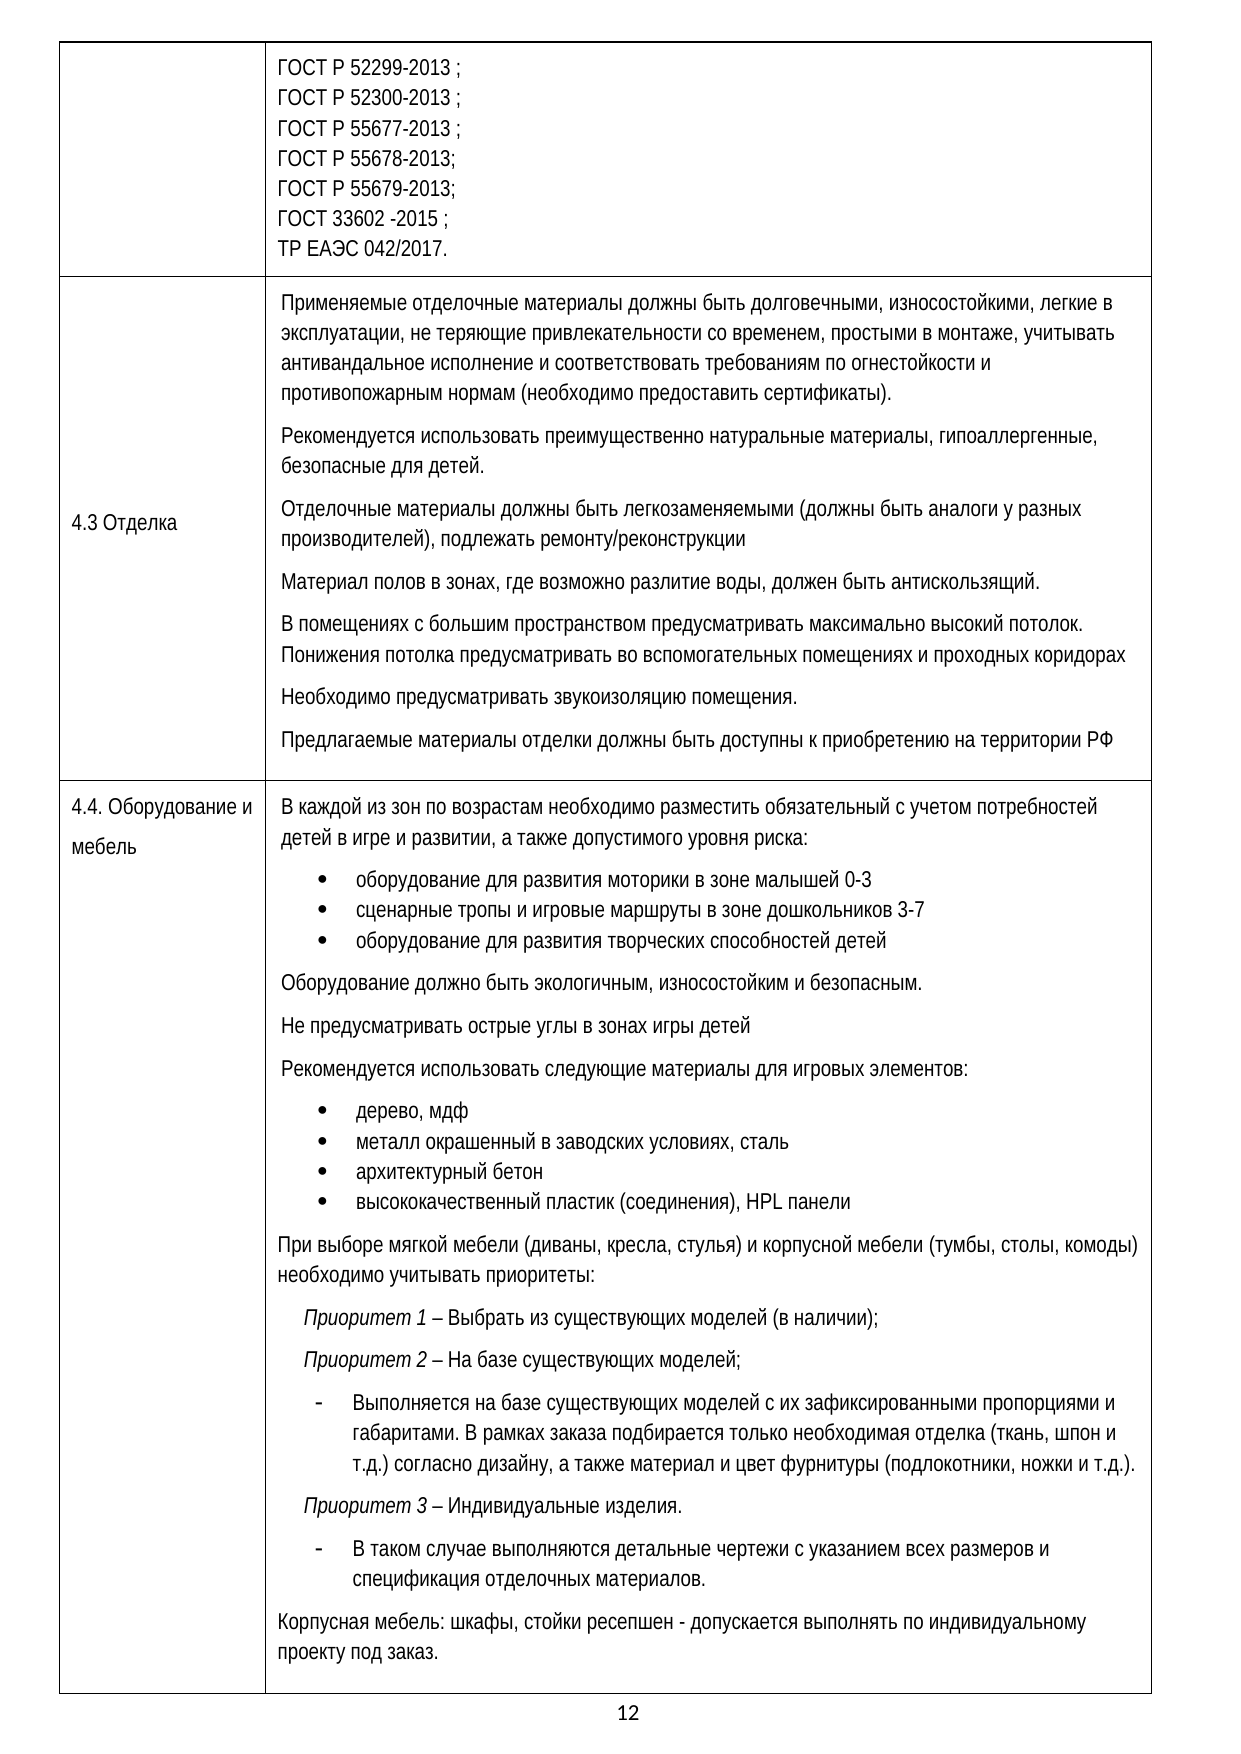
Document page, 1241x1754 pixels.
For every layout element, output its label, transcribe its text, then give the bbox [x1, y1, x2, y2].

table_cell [60, 43, 265, 276]
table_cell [266, 43, 1151, 276]
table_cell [266, 781, 1151, 1692]
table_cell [60, 781, 265, 1692]
table_cell 4.3 Отделка [60, 277, 265, 780]
table_cell Применяемые отделочные материалы должны быть долговечными, износостойкими, легкие в эксплуатации, не теряющие привлекательности со временем, простыми в монтаже, учитывать антивандальное исполнение и соответствовать требованиям по огнестойкости и противопожарным нормам (необходимо предоставить сертификаты). Рекомендуется использовать преимущественно натуральные материалы, гипоаллергенные, безопасные для детей. Отделочные материалы должны быть легкозаменяемыми (должны быть аналоги у разных производителей), подлежать ремонту/реконструкции Материал полов в зонах, где возможно разлитие воды, должен быть антискользящий. В помещениях с большим пространством предусматривать максимально высокий потолок. Понижения потолка предусматривать во вспомогательных помещениях и проходных коридорах Необходимо предусматривать звукоизоляцию помещения. Предлагаемые материалы отделки должны быть доступны к приобретению на территории РФ [266, 277, 1151, 780]
